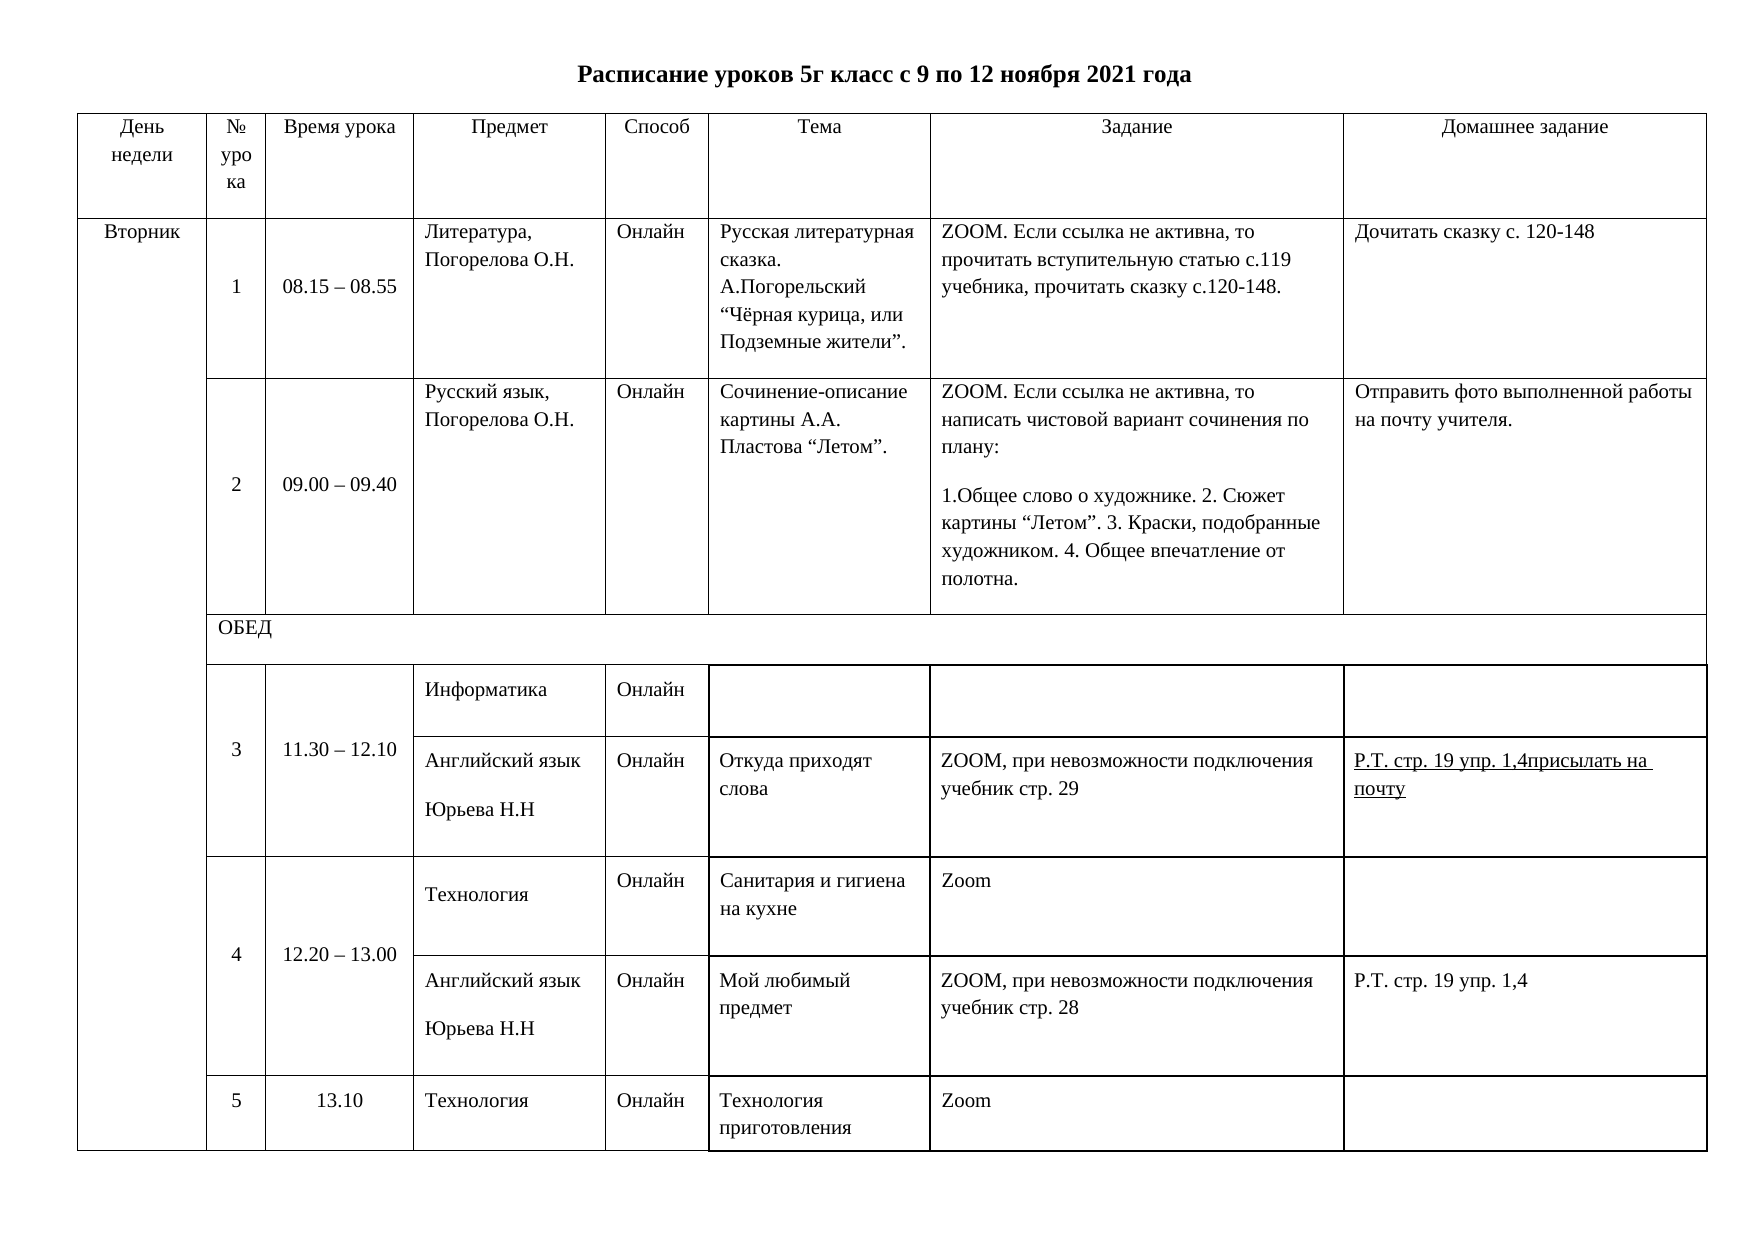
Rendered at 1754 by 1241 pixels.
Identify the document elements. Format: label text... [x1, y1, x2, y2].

table_cell Сочинение-описание картины А.А. Пластова “Летом”. [709, 379, 930, 614]
table_cell Р.Т. стр. 19 упр. 1,4присылать на почту [1345, 738, 1706, 856]
table_cell 09.00 – 09.40 [266, 379, 413, 614]
table_cell Онлайн [606, 665, 708, 736]
table_cell Мой любимый предмет [710, 957, 929, 1075]
table_cell 1 [207, 219, 265, 378]
table_cell ZOOM, при невозможности подключения учебник стр. 29 [931, 738, 1343, 856]
table_cell Английский язык Юрьева Н.Н [414, 737, 605, 856]
table_cell Zoom [931, 1077, 1343, 1150]
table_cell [710, 1077, 929, 1150]
table_cell Отправить фото выполненной работы на почту учителя. [1344, 379, 1706, 614]
table_header Предмет [414, 114, 605, 218]
table_cell Литература, Погорелова О.Н. [414, 219, 605, 378]
table_cell [710, 666, 929, 736]
table_cell Р.Т. стр. 19 упр. 1,4 [1345, 957, 1706, 1075]
table_cell Онлайн [606, 956, 708, 1075]
table_cell 13.10 [266, 1076, 413, 1150]
table_cell 2 [207, 379, 265, 614]
table_cell [931, 666, 1343, 736]
table_cell Zoom [931, 858, 1343, 955]
table_cell Откуда приходят слова [710, 738, 929, 856]
table_cell 4 [207, 857, 265, 1075]
table_header Способ [606, 114, 708, 218]
table_cell ZOOM. Если ссылка не активна, то написать чистовой вариант сочинения по плану: 1.Общее слово о художнике. 2. Сюжет картины “Летом”. 3. Краски, подобранные художником. 4. Общее впечатление от полотна. [931, 379, 1343, 614]
table_cell ОБЕД [207, 615, 1706, 664]
table_cell 5 [207, 1076, 265, 1150]
table_cell Дочитать сказку с. 120-148 [1344, 219, 1706, 378]
table_header Задание [931, 114, 1343, 218]
table_cell Вторник [78, 219, 206, 1150]
table_cell Информатика [414, 665, 605, 736]
table_cell Русская литературная сказка. А.Погорельский “Чёрная курица, или Подземные жители”. [709, 219, 930, 378]
table_cell 11.30 – 12.10 [266, 665, 413, 856]
table_cell 3 [207, 665, 265, 856]
table_header Домашнее задание [1344, 114, 1706, 218]
table_cell [1345, 1077, 1706, 1150]
table_cell [1345, 858, 1706, 955]
table_cell ZOOM, при невозможности подключения учебник стр. 28 [931, 957, 1343, 1075]
table_cell 08.15 – 08.55 [266, 219, 413, 378]
table_header Тема [709, 114, 930, 218]
table_cell Онлайн [606, 1076, 708, 1150]
table_cell Русский язык, Погорелова О.Н. [414, 379, 605, 614]
table_cell ZOOM. Если ссылка не активна, то прочитать вступительную статью с.119 учебника, прочитать сказку с.120-148. [931, 219, 1343, 378]
table_cell [1345, 666, 1706, 736]
text Расписание уроков 5г класс с 9 по 12 ноября 2021 года [88, 59, 1680, 88]
table_cell 12.20 – 13.00 [266, 857, 413, 1075]
table_cell Онлайн [606, 219, 708, 378]
table_header Время урока [266, 114, 413, 218]
table_header № урока [207, 114, 265, 218]
table_cell Санитария и гигиена на кухне [710, 858, 929, 955]
table_cell Технология [414, 1076, 605, 1150]
table_cell Онлайн [606, 737, 708, 856]
table_header День недели [78, 114, 206, 218]
table_cell Английский язык Юрьева Н.Н [414, 956, 605, 1075]
table_cell Онлайн [606, 379, 708, 614]
table_cell Онлайн [606, 857, 708, 955]
table_cell Технология [414, 857, 605, 955]
